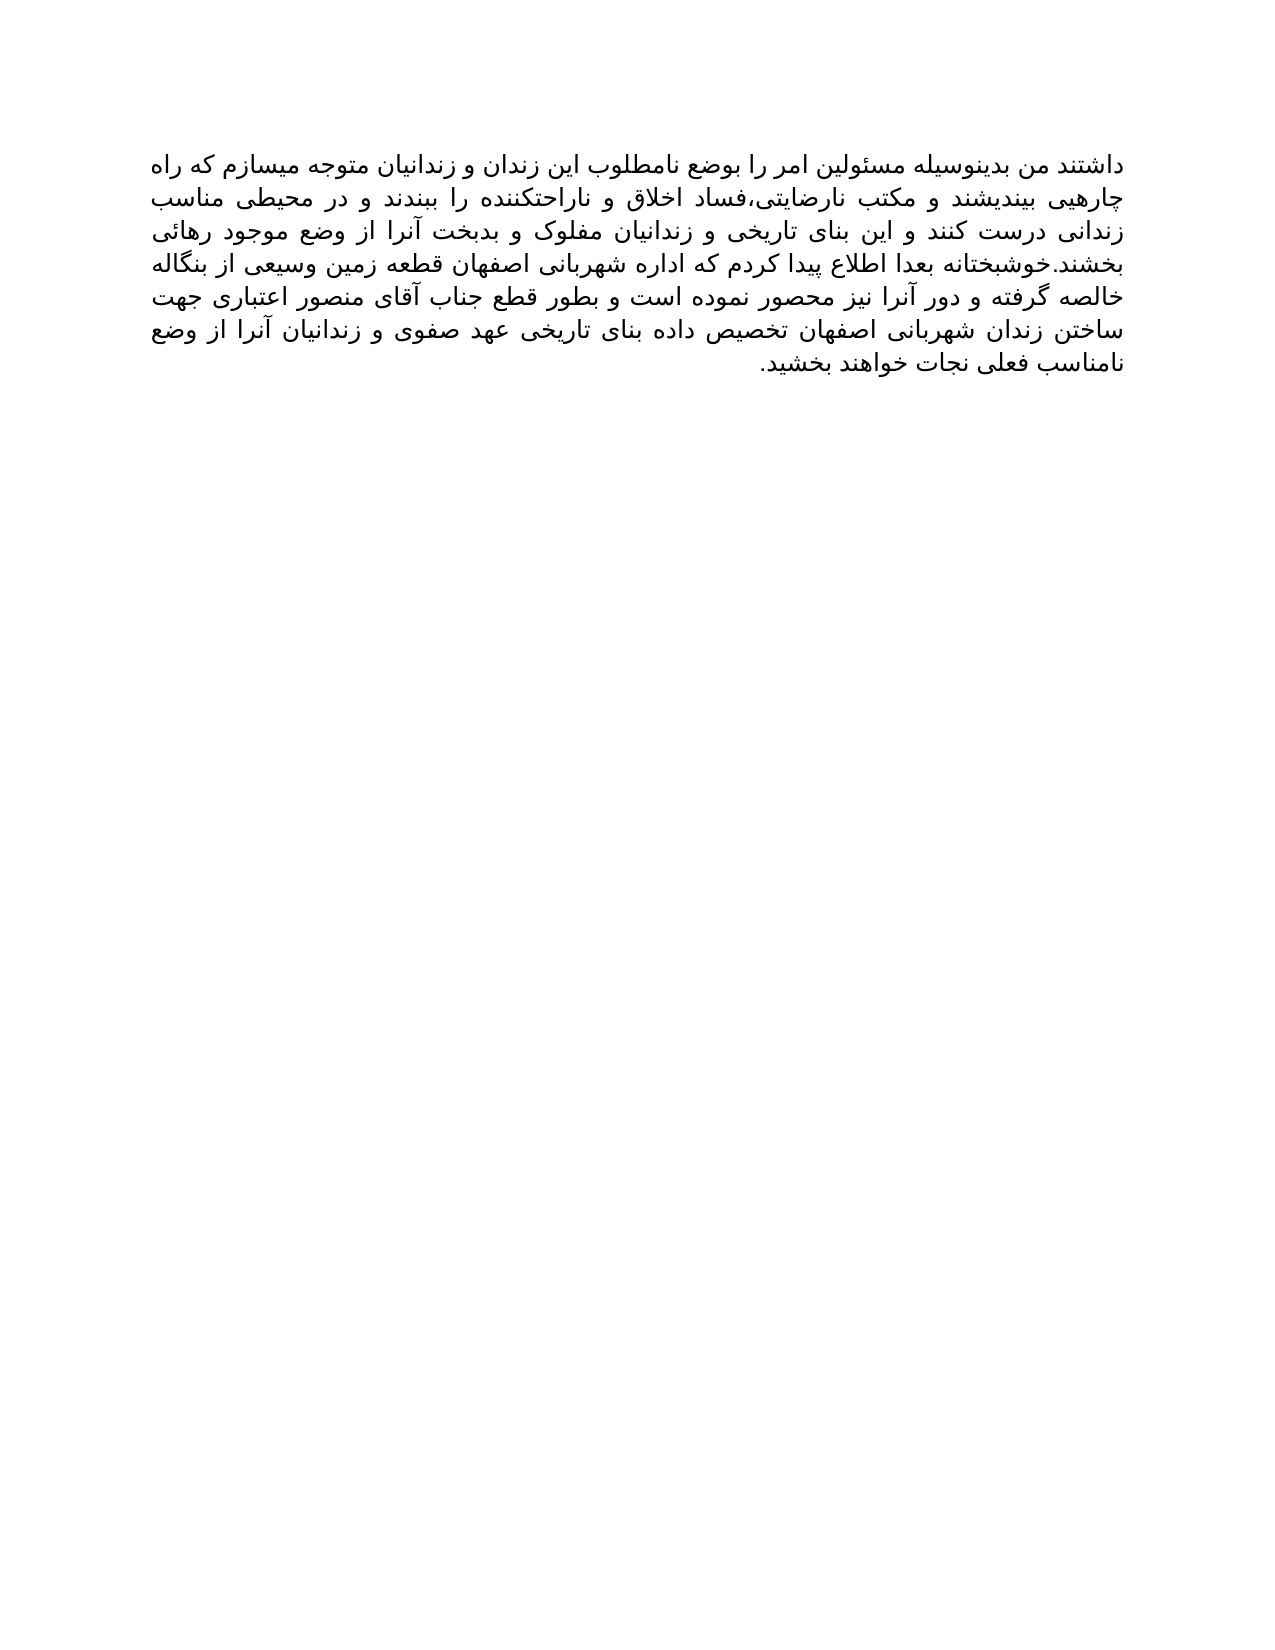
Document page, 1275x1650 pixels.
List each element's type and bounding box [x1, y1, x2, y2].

text [150, 150, 1125, 377]
